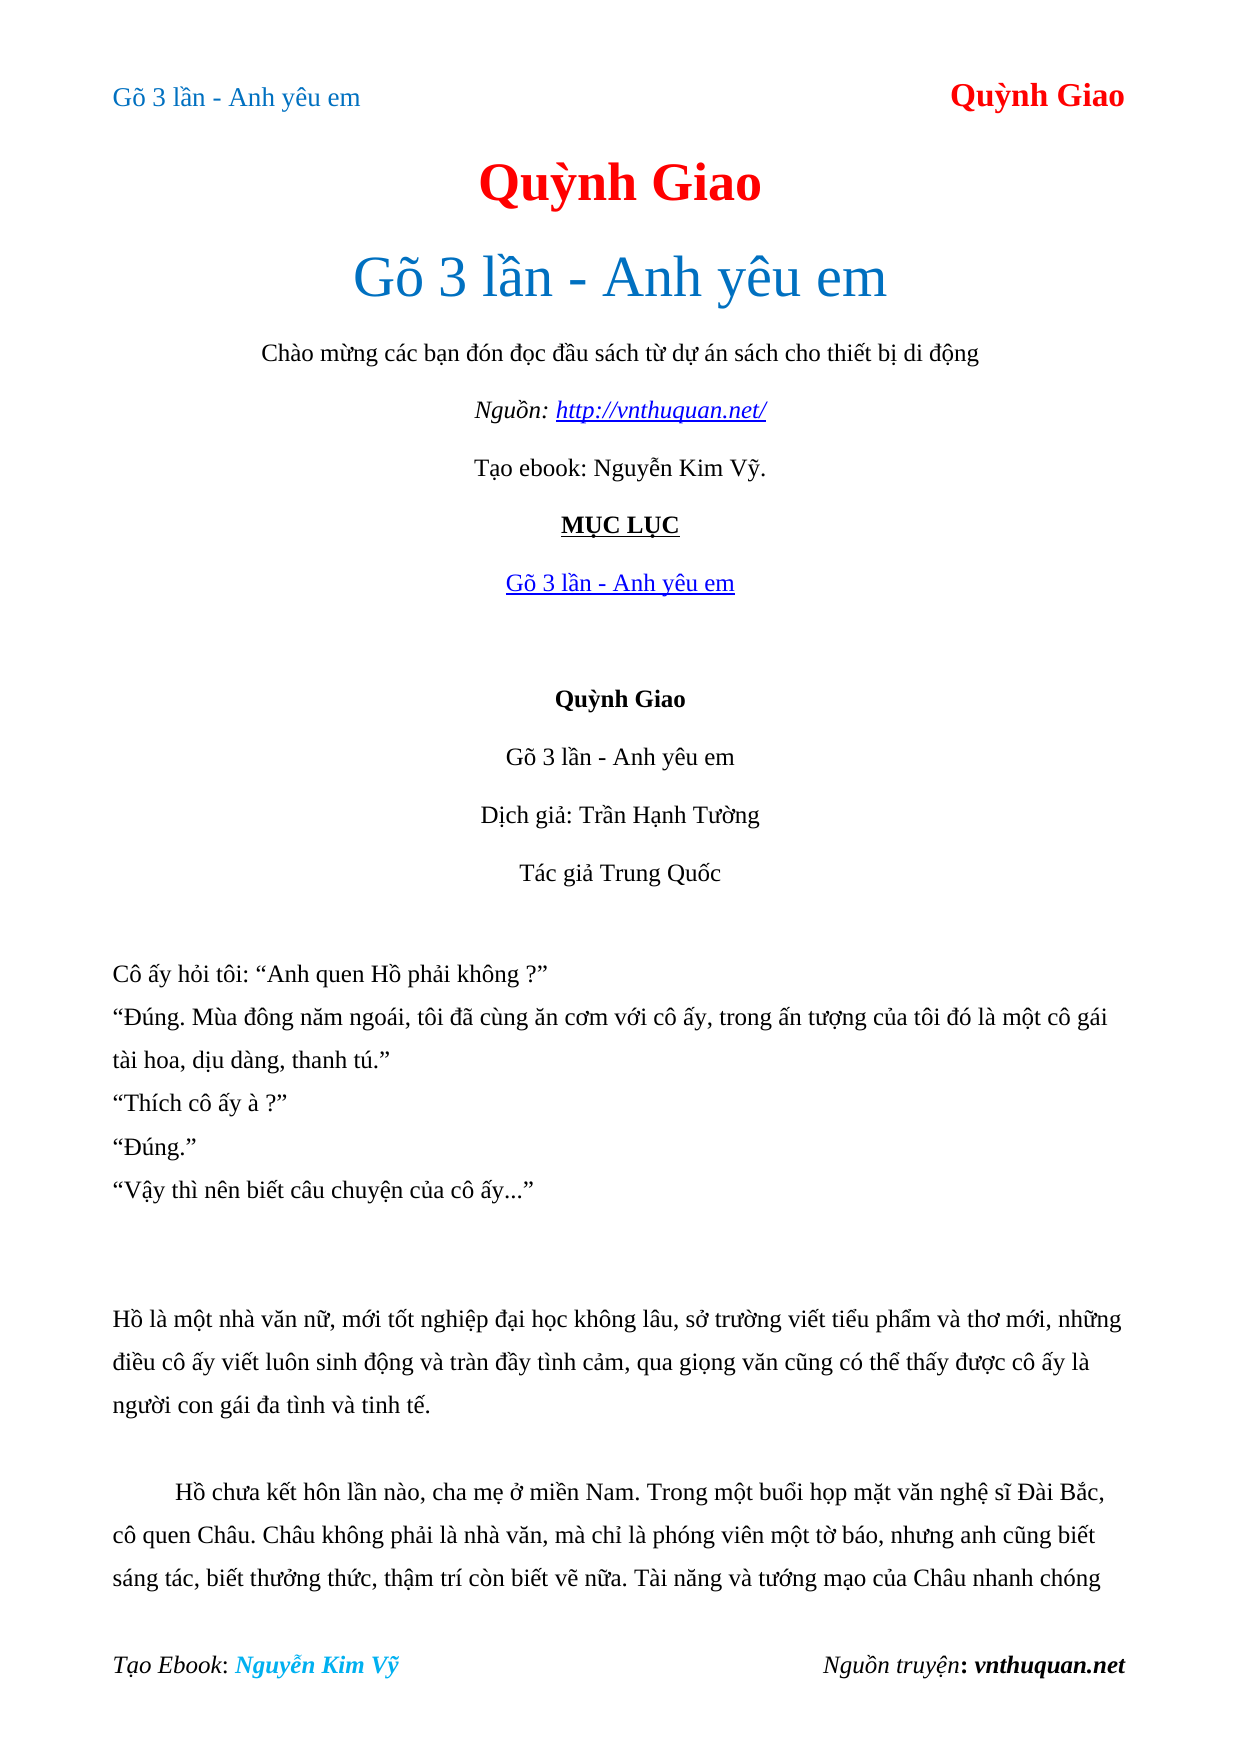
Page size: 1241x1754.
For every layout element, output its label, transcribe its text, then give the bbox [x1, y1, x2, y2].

text Chào mừng các bạn đón đọc đầu sách từ dự án sách cho thiết bị di động Nguồn: http://vnthuquan.net/ Tạo ebook: Nguyễn Kim Vỹ. [112, 338, 1128, 481]
text Dịch giả: Trần Hạnh Tường [112, 800, 1128, 829]
text Quỳnh Giao [112, 684, 1128, 713]
text MỤC LỤC [112, 511, 1128, 539]
text Quỳnh Giao [112, 150, 1128, 212]
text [112, 916, 1128, 1592]
text Gõ 3 lần - Anh yêu em [112, 241, 1128, 308]
text Tác giả Trung Quốc [112, 858, 1128, 887]
text Gõ 3 lần - Anh yêu em [112, 742, 1128, 771]
text Gõ 3 lần - Anh yêu em [112, 568, 1128, 597]
